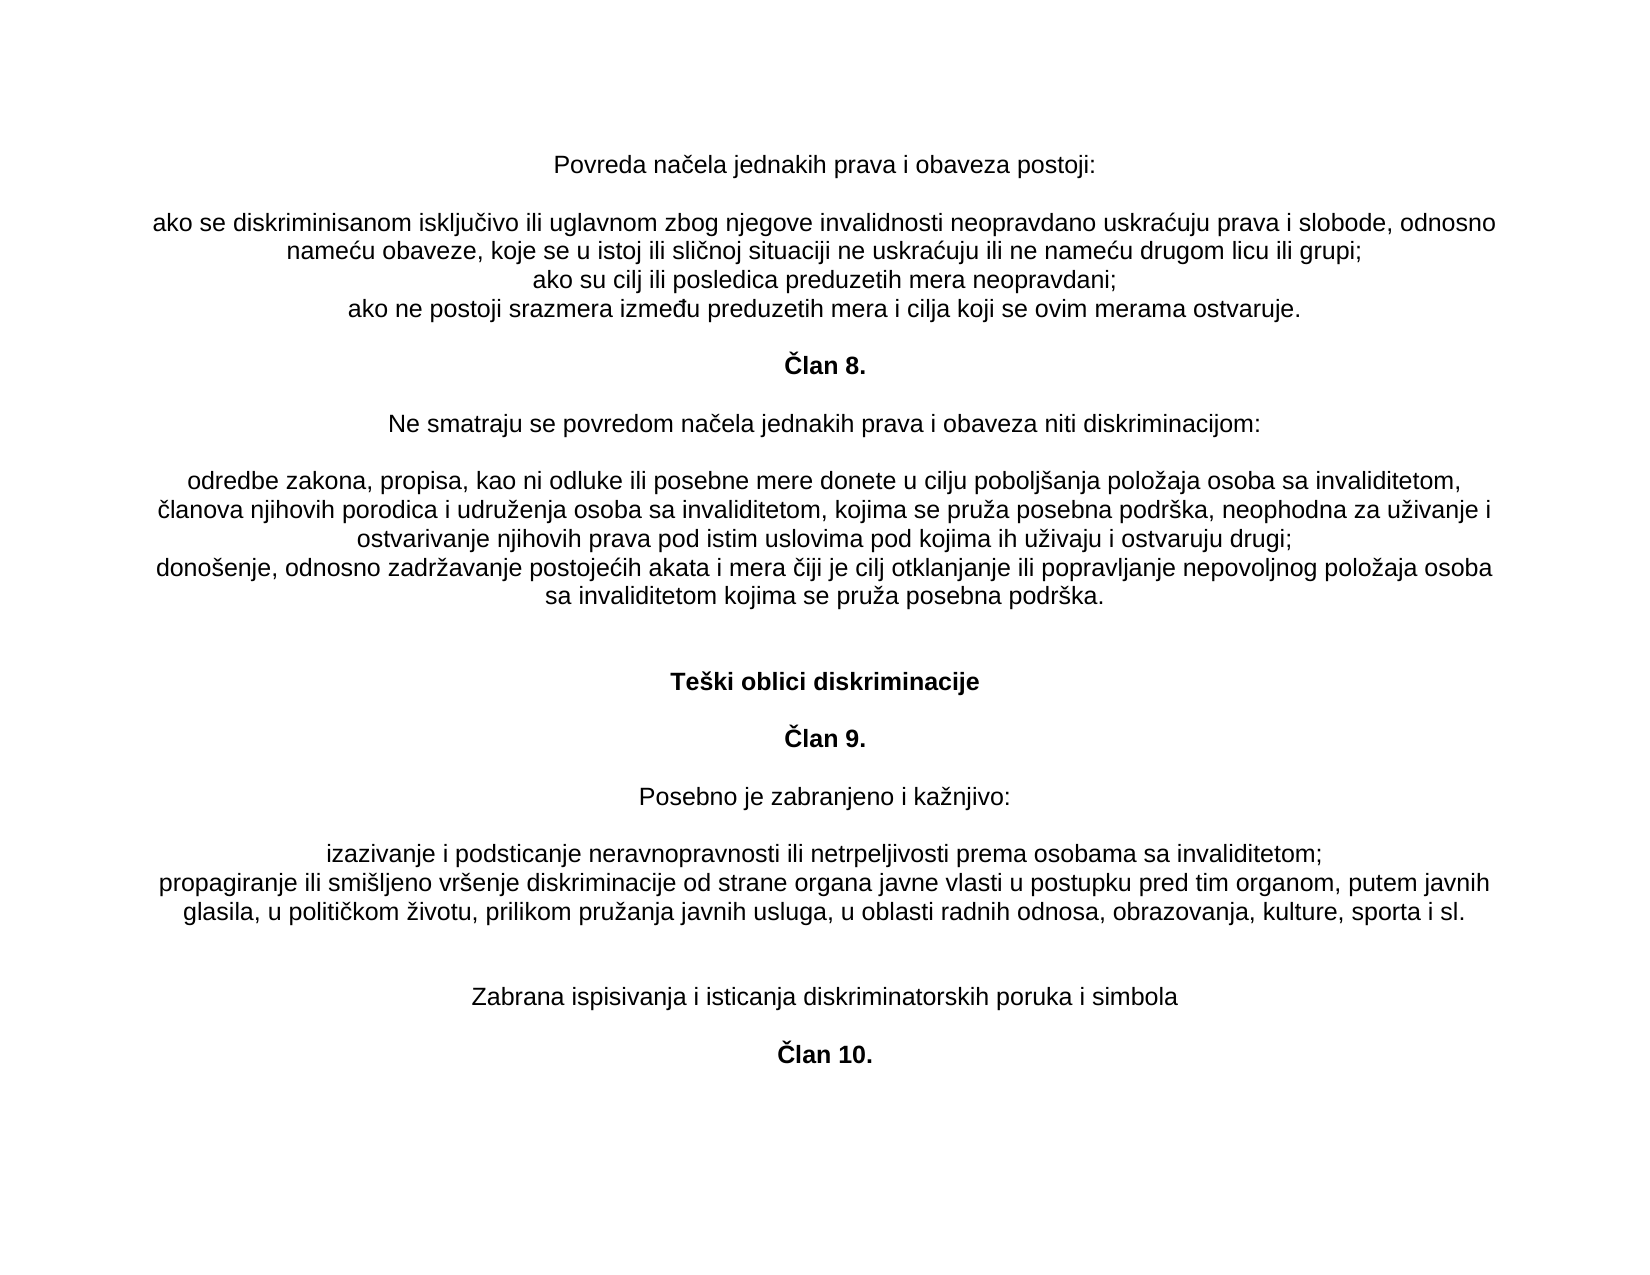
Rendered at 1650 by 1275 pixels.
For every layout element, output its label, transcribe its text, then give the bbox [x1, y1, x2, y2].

text Zabrana ispisivanja i isticanja diskriminatorskih poruka i simbola [150, 982, 1500, 1011]
text Ne smatraju se povredom načela jednakih prava i obaveza niti diskriminacijom: [150, 409, 1500, 437]
text Povreda načela jednakih prava i obaveza postoji: [150, 150, 1500, 179]
text ako ne postoji srazmera između preduzetih mera i cilja koji se ovim merama ostvaruje. [150, 294, 1500, 322]
text Član 10. [150, 1040, 1500, 1068]
text odredbe zakona, propisa, kao ni odluke ili posebne mere donete u cilju poboljšanja položaja osoba sa invaliditetom, članova njihovih porodica i udruženja osoba sa invaliditetom, kojima se pruža posebna podrška, neophodna za uživanje i ostvarivanje njihovih prava pod istim uslovima pod kojima ih uživaju i ostvaruju drugi; [150, 466, 1500, 552]
text ako su cilj ili posledica preduzetih mera neopravdani; [150, 265, 1500, 294]
text Posebno je zabranjeno i kažnjivo: [150, 782, 1500, 811]
text Član 8. [150, 351, 1500, 380]
text propagiranje ili smišljeno vršenje diskriminacije od strane organa javne vlasti u postupku pred tim organom, putem javnih glasila, u političkom životu, prilikom pružanja javnih usluga, u oblasti radnih odnosa, obrazovanja, kulture, sporta i sl. [150, 868, 1500, 926]
text Teški oblici diskriminacije [150, 667, 1500, 696]
text izazivanje i podsticanje neravnopravnosti ili netrpeljivosti prema osobama sa invaliditetom; [150, 839, 1500, 868]
text Član 9. [150, 724, 1500, 753]
text donošenje, odnosno zadržavanje postojećih akata i mera čiji je cilj otklanjanje ili popravljanje nepovoljnog položaja osoba sa invaliditetom kojima se pruža posebna podrška. [150, 552, 1500, 610]
text ako se diskriminisanom isključivo ili uglavnom zbog njegove invalidnosti neopravdano uskraćuju prava i slobode, odnosno nameću obaveze, koje se u istoj ili sličnoj situaciji ne uskraćuju ili ne nameću drugom licu ili grupi; [150, 207, 1500, 265]
